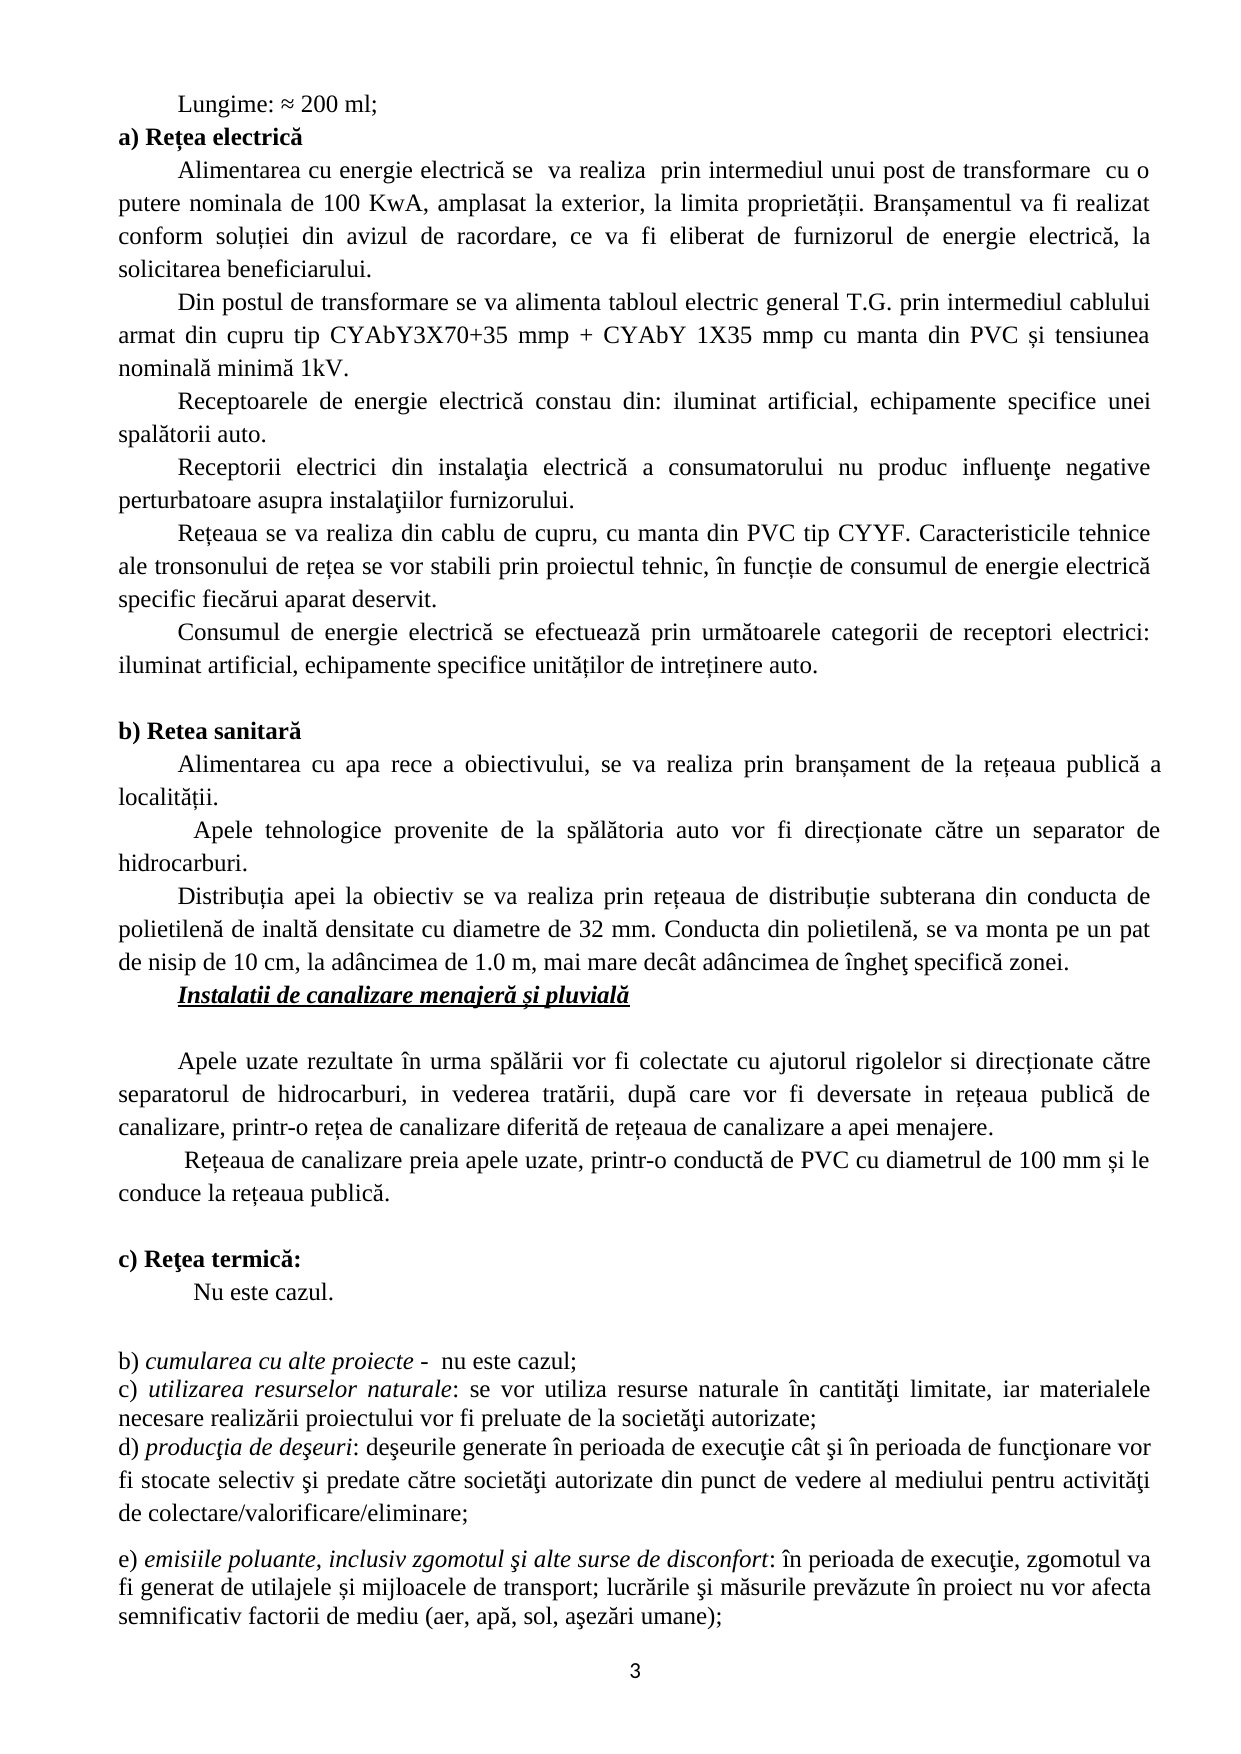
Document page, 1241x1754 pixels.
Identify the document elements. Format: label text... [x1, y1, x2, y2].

text Lungime: ≈ 200 ml; [177, 89, 1152, 117]
text Rețeaua se va realiza din cablu de cupru, cu manta din PVC tip CYYF. Caracteristicile tehnice ale tronsonului de rețea se vor stabili prin proiectul tehnic, în funcție de consumul de energie electrică specific fiecărui aparat deservit. [118, 518, 1152, 613]
text Receptorii electrici din instalaţia electrică a consumatorului nu produc influenţe negative perturbatoare asupra instalaţiilor furnizorului. [118, 452, 1152, 514]
text b) cumularea cu alte proiecte - nu este cazul; [118, 1349, 1152, 1374]
text Consumul de energie electrică se efectuează prin următoarele categorii de receptori electrici: iluminat artificial, echipamente specifice unităților de intreținere auto. [118, 617, 1152, 679]
text Rețeaua de canalizare preia apele uzate, printr-o conductă de PVC cu diametrul de 100 mm și le conduce la rețeaua publică. [118, 1145, 1152, 1207]
text a) Rețea electrică [118, 122, 1152, 150]
text Distribuția apei la obiectiv se va realiza prin rețeaua de distribuție subterana din conducta de polietilenă de inaltă densitate cu diametre de 32 mm. Conducta din polietilenă, se va monta pe un pat de nisip de 10 cm, la adâncimea de 1.0 m, mai mare decât adâncimea de îngheţ specifică zonei. [118, 881, 1152, 976]
text Alimentarea cu apa rece a obiectivului, se va realiza prin branșament de la rețeaua publică a localității. [118, 749, 1162, 811]
text d) producţia de deşeuri: deşeurile generate în perioada de execuţie cât şi în perioada de funcţionare vor fi stocate selectiv şi predate către societăţi autorizate din punct de vedere al mediului pentru activităţi de colectare/valorificare/eliminare; [118, 1432, 1152, 1527]
text b) Retea sanitară [118, 716, 1152, 745]
text Apele tehnologice provenite de la spălătoria auto vor fi direcționate către un separator de hidrocarburi. [118, 815, 1162, 877]
text Alimentarea cu energie electrică se va realiza prin intermediul unui post de transformare cu o putere nominala de 100 KwA, amplasat la exterior, la limita proprietății. Branșamentul va fi realizat conform soluției din avizul de racordare, ce va fi eliberat de furnizorul de energie electrică, la solicitarea beneficiarului. [118, 155, 1152, 282]
text Nu este cazul. [118, 1277, 1152, 1306]
text c) Reţea termică: [118, 1244, 1152, 1273]
text Instalatii de canalizare menajeră și pluvială [177, 980, 1152, 1009]
text c) utilizarea resurselor naturale: se vor utiliza resurse naturale în cantităţi limitate, iar materialele necesare realizării proiectului vor fi preluate de la societăţi autorizate; [118, 1374, 1152, 1432]
text Apele uzate rezultate în urma spălării vor fi colectate cu ajutorul rigolelor si direcționate către separatorul de hidrocarburi, in vederea tratării, după care vor fi deversate in rețeaua publică de canalizare, printr-o rețea de canalizare diferită de rețeaua de canalizare a apei menajere. [118, 1046, 1152, 1141]
text Din postul de transformare se va alimenta tabloul electric general T.G. prin intermediul cablului armat din cupru tip CYAbY3X70+35 mmp + CYAbY 1X35 mmp cu manta din PVC și tensiunea nominală minimă 1kV. [118, 287, 1152, 382]
text e) emisiile poluante, inclusiv zgomotul şi alte surse de disconfort: în perioada de execuţie, zgomotul va fi generat de utilajele și mijloacele de transport; lucrările şi măsurile prevăzute în proiect nu vor afecta semnificativ factorii de mediu (aer, apă, sol, aşezări umane); [118, 1544, 1152, 1630]
text Receptoarele de energie electrică constau din: iluminat artificial, echipamente specifice unei spalătorii auto. [118, 386, 1152, 448]
